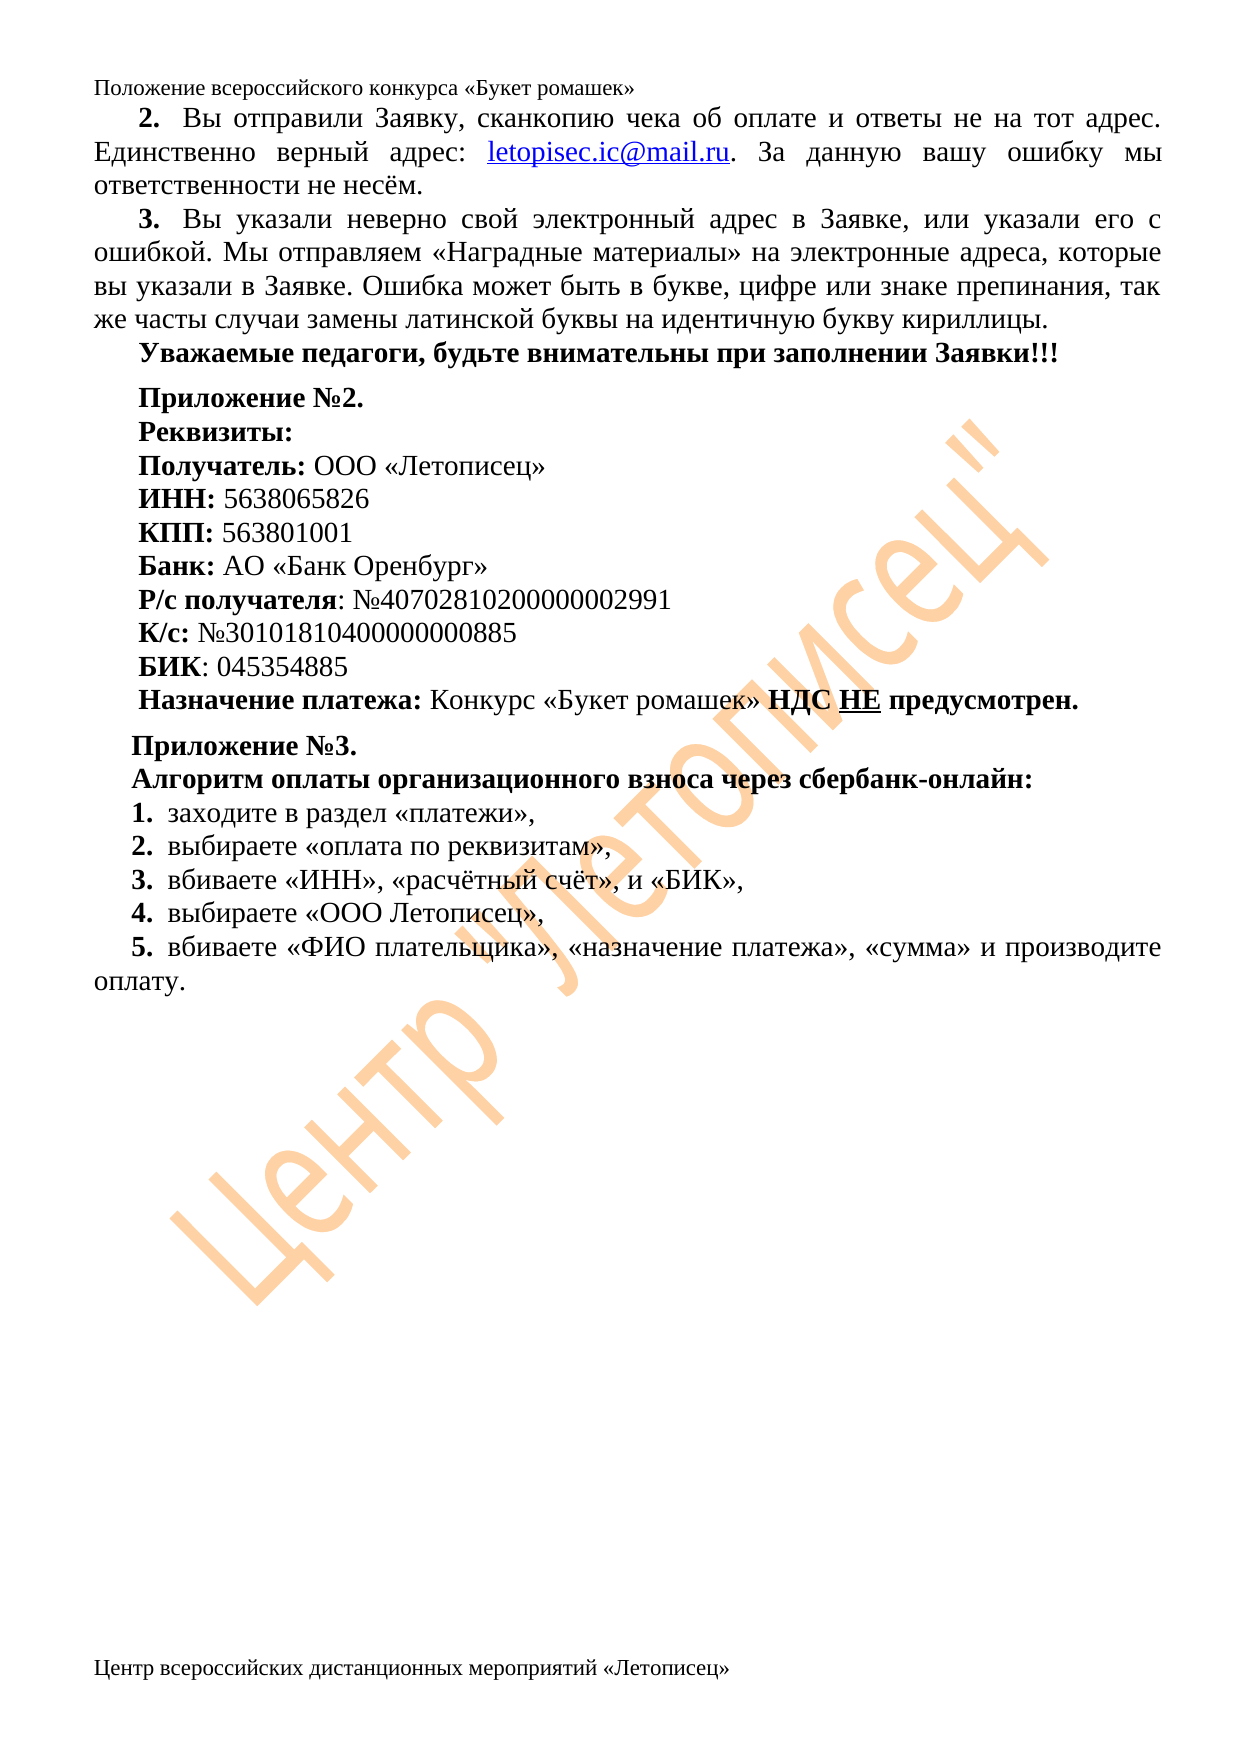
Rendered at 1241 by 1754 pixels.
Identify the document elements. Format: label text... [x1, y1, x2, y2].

list вбиваете «ФИО плательщика», «назначение платежа», «сумма» и производите оплату. [94, 929, 1162, 996]
text Реквизиты: [94, 414, 1162, 448]
list выбираете «оплата по реквизитам», [94, 828, 1162, 862]
text Назначение платежа: Конкурс «Букет ромашек» НДС НЕ предусмотрен. [94, 682, 1162, 716]
text Р/с получателя: №40702810200000002991 [94, 582, 1162, 615]
text Алгоритм оплаты организационного взноса через сбербанк-онлайн: [94, 761, 1162, 795]
list Вы отправили Заявку, сканкопию чека об оплате и ответы не на тот адрес. Единственно верный адрес: letopisec.ic@mail.ru. За данную вашу ошибку мы ответственности не несём. [94, 100, 1162, 201]
list выбираете «ООО Летописец», [94, 896, 1162, 929]
text Приложение №3. [94, 728, 1162, 761]
text Получатель: ООО «Летописец» [94, 448, 1162, 481]
list вбиваете «ИНН», «расчётный счёт», и «БИК», [94, 862, 1162, 896]
text БИК: 045354885 [94, 649, 1162, 682]
list заходите в раздел «платежи», [94, 795, 1162, 828]
list Вы указали неверно свой электронный адрес в Заявке, или указали его с ошибкой. Мы отправляем «Наградные материалы» на электронные адреса, которые вы указали в Заявке. Ошибка может быть в букве, цифре или знаке препинания, так же часты случаи замены латинской буквы на идентичную букву кириллицы. [94, 201, 1162, 335]
list Уважаемые педагоги, будьте внимательны при заполнении Заявки!!! [94, 335, 1162, 368]
text КПП: 563801001 [94, 515, 1162, 548]
text Приложение №2. [94, 381, 1162, 414]
text ИНН: 5638065826 [94, 481, 1162, 515]
text К/с: №30101810400000000885 [94, 615, 1162, 649]
text Банк: АО «Банк Оренбург» [94, 548, 1162, 582]
